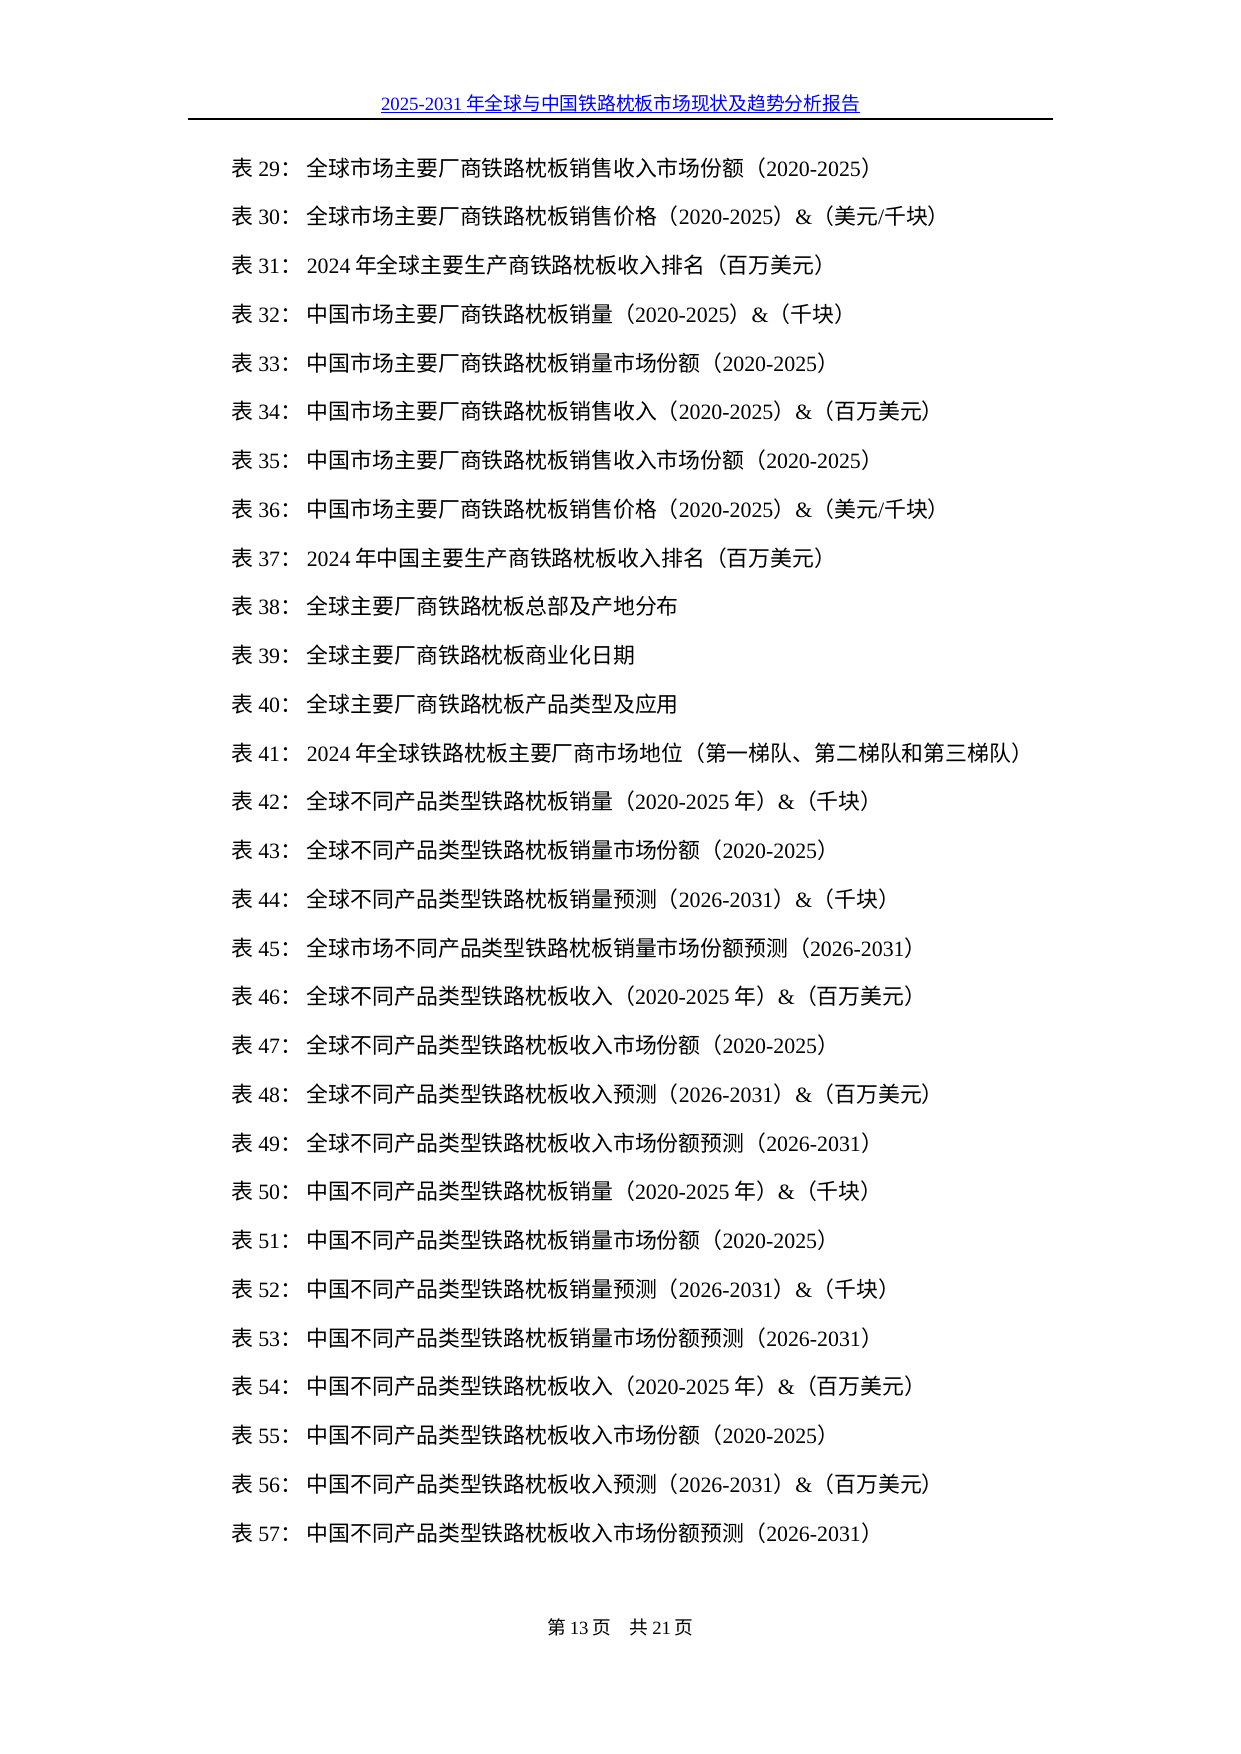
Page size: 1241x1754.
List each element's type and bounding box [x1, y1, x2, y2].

text [187, 150, 1053, 1548]
